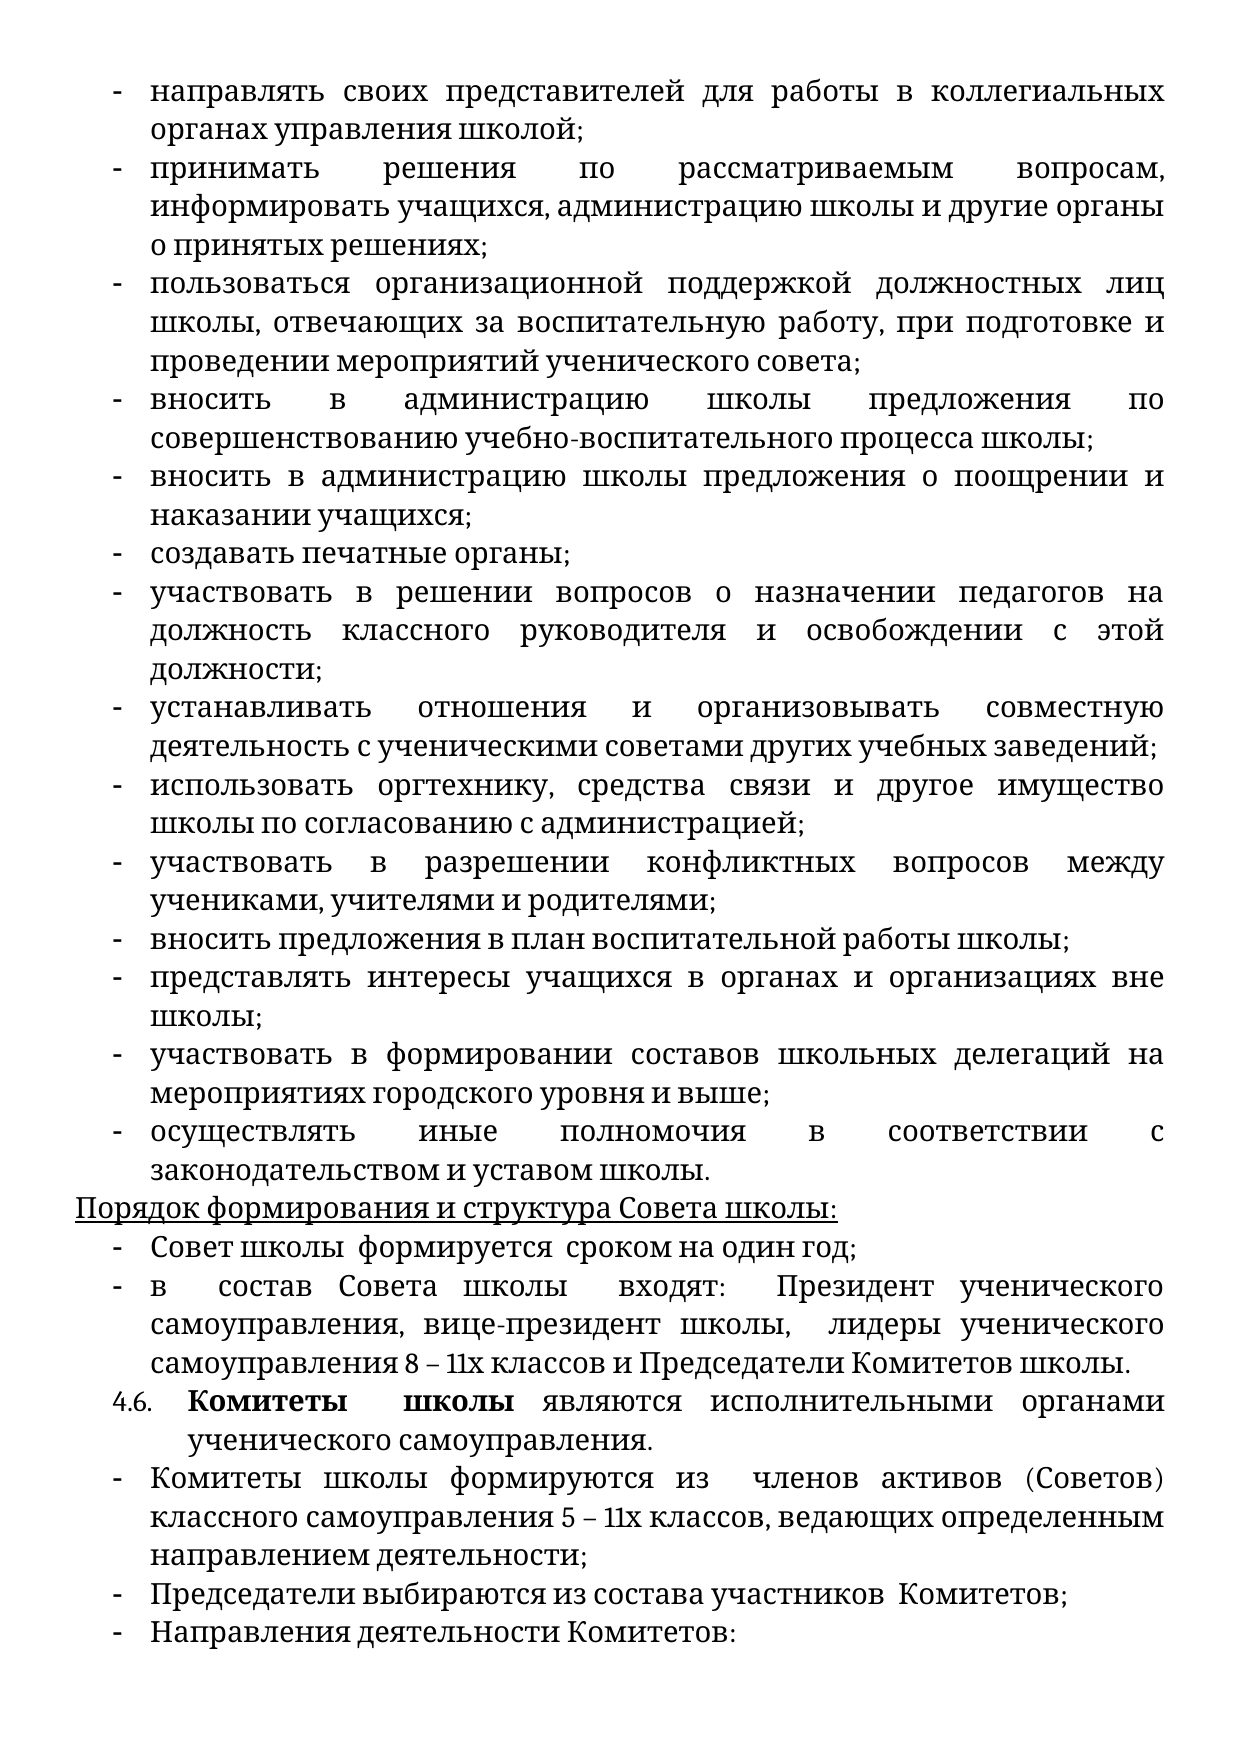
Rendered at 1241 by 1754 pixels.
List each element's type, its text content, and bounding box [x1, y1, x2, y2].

list устанавливать отношения и организовывать совместную деятельность с ученическими советами других учебных заведений; [112, 692, 1165, 764]
list использовать оргтехнику, средства связи и другое имущество школы по согласованию с администрацией; [112, 769, 1165, 841]
list участвовать в формировании составов школьных делегаций на мероприятиях городского уровня и выше; [112, 1038, 1165, 1111]
list осуществлять иные полномочия в соответствии с законодательством и уставом школы. [112, 1116, 1165, 1188]
list Направления деятельности Комитетов: [112, 1617, 1165, 1650]
text Порядок формирования и структура Совета школы: [75, 1193, 1165, 1226]
list представлять интересы учащихся в органах и организациях вне школы; [112, 961, 1165, 1033]
list вносить предложения в план воспитательной работы школы; [112, 923, 1165, 956]
list направлять своих представителей для работы в коллегиальных органах управления школой; [112, 75, 1165, 147]
list вносить в администрацию школы предложения по совершенствованию учебно-воспитательного процесса школы; [112, 383, 1165, 455]
list участвовать в решении вопросов о назначении педагогов на должность классного руководителя и освобождении с этой должности; [112, 576, 1165, 687]
list в состав Совета школы входят: Президент ученического самоуправления, вице-президент школы, лидеры ученического самоуправления 8 – 11х классов и Председатели Комитетов школы. [112, 1270, 1165, 1380]
list Комитеты школы формируются из членов активов (Советов) классного самоуправления 5 – 11х классов, ведающих определенным направлением деятельности; [112, 1462, 1165, 1573]
list вносить в администрацию школы предложения о поощрении и наказании учащихся; [112, 460, 1165, 532]
list Совет школы формируется сроком на один год; [112, 1231, 1165, 1265]
list Комитеты школы являются исполнительными органами ученического самоуправления. [112, 1385, 1165, 1457]
list Председатели выбираются из состава участников Комитетов; [112, 1578, 1165, 1612]
list пользоваться организационной поддержкой должностных лиц школы, отвечающих за воспитательную работу, при подготовке и проведении мероприятий ученического совета; [112, 268, 1165, 378]
list участвовать в разрешении конфликтных вопросов между учениками, учителями и родителями; [112, 846, 1165, 918]
list создавать печатные органы; [112, 537, 1165, 571]
list принимать решения по рассматриваемым вопросам, информировать учащихся, администрацию школы и другие органы о принятых решениях; [112, 152, 1165, 263]
